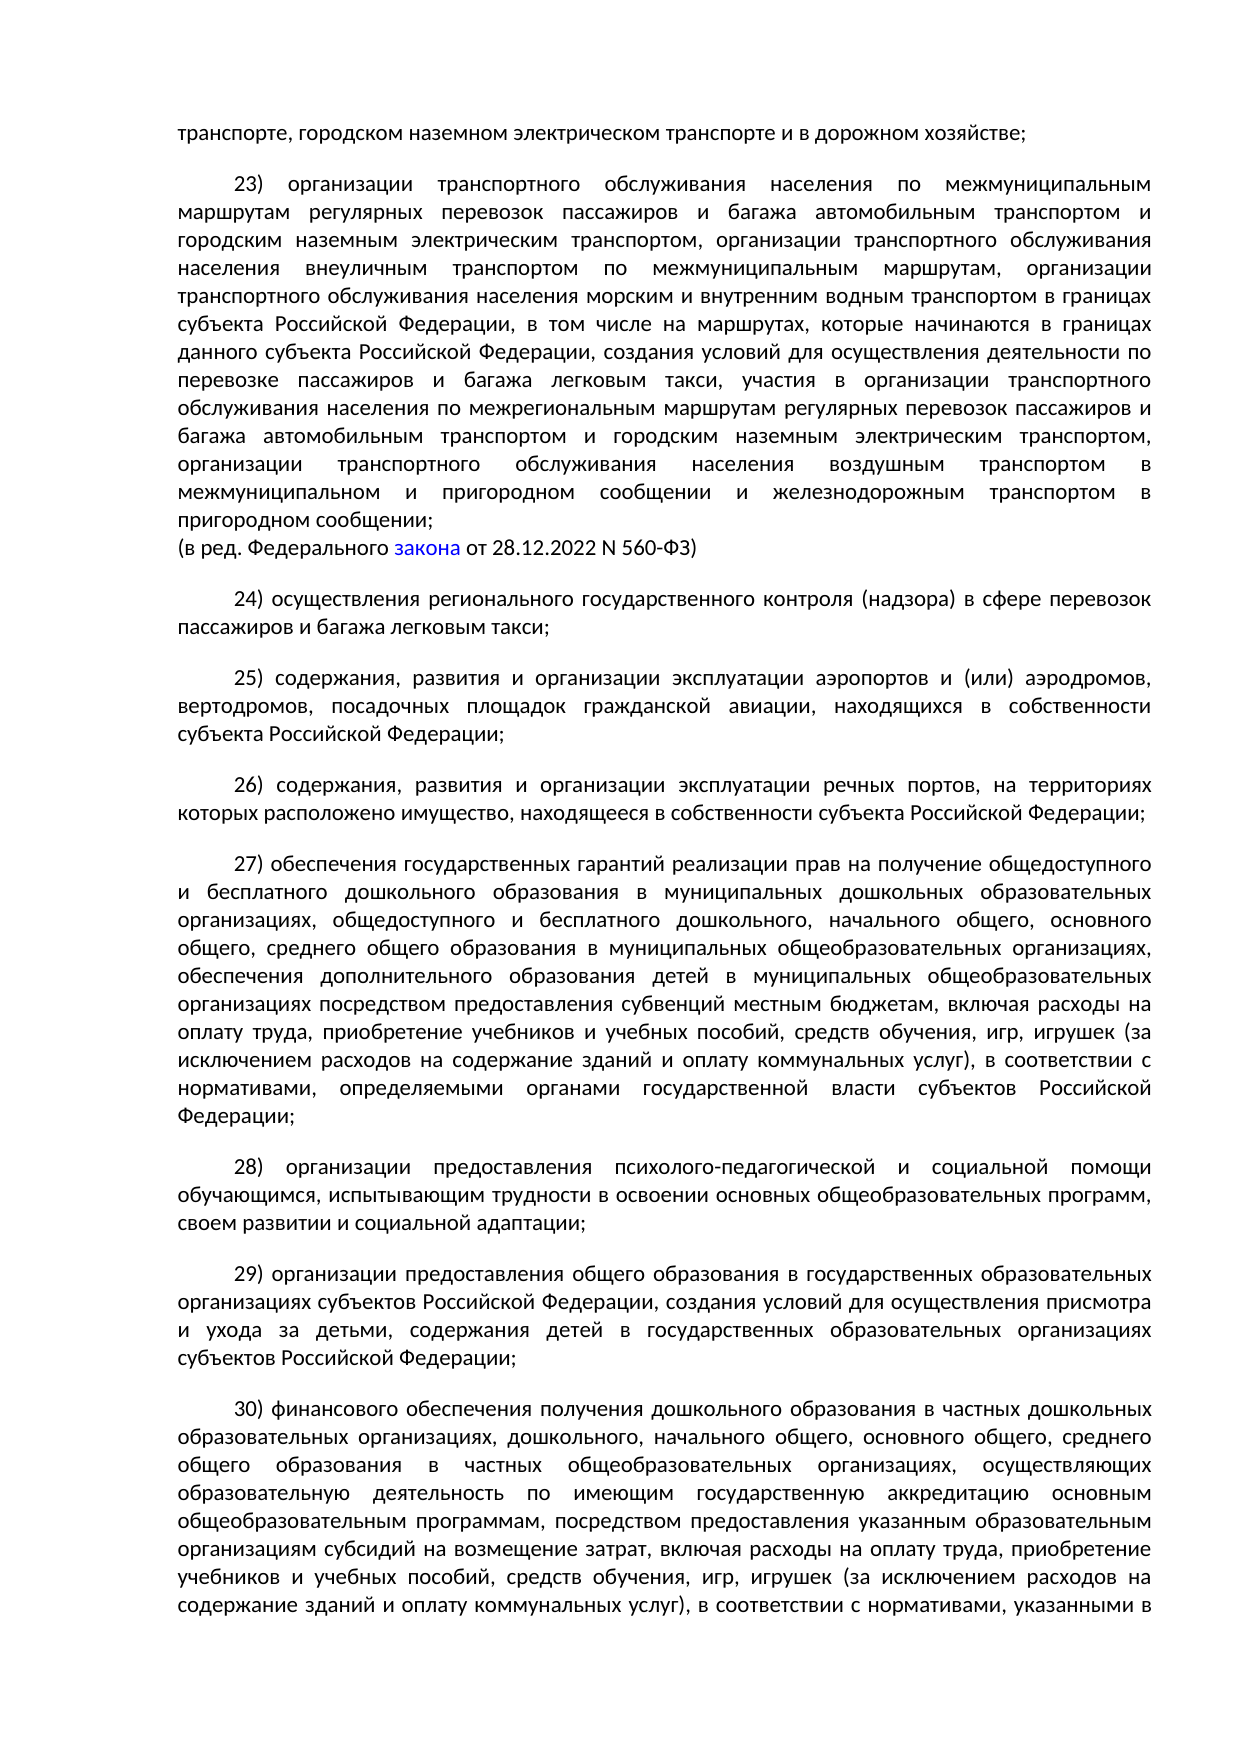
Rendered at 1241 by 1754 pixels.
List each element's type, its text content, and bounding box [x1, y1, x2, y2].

text 25) содержания, развития и организации эксплуатации аэропортов и (или) аэродромов, вертодромов, посадочных площадок гражданской авиации, находящихся в собственности субъекта Российской Федерации; [177, 663, 1152, 747]
text 27) обеспечения государственных гарантий реализации прав на получение общедоступного и бесплатного дошкольного образования в муниципальных дошкольных образовательных организациях, общедоступного и бесплатного дошкольного, начального общего, основного общего, среднего общего образования в муниципальных общеобразовательных организациях, обеспечения дополнительного образования детей в муниципальных общеобразовательных организациях посредством предоставления субвенций местным бюджетам, включая расходы на оплату труда, приобретение учебников и учебных пособий, средств обучения, игр, игрушек (за исключением расходов на содержание зданий и оплату коммунальных услуг), в соответствии с нормативами, определяемыми органами государственной власти субъектов Российской Федерации; [177, 849, 1152, 1129]
text 26) содержания, развития и организации эксплуатации речных портов, на территориях которых расположено имущество, находящееся в собственности субъекта Российской Федерации; [177, 770, 1152, 826]
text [177, 118, 1152, 146]
text (в ред. Федерального закона от 28.12.2022 N 560-ФЗ) [177, 533, 1152, 561]
text 24) осуществления регионального государственного контроля (надзора) в сфере перевозок пассажиров и багажа легковым такси; [177, 584, 1152, 640]
text 29) организации предоставления общего образования в государственных образовательных организациях субъектов Российской Федерации, создания условий для осуществления присмотра и ухода за детьми, содержания детей в государственных образовательных организациях субъектов Российской Федерации; [177, 1259, 1152, 1371]
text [177, 1394, 1152, 1618]
text 28) организации предоставления психолого-педагогической и социальной помощи обучающимся, испытывающим трудности в освоении основных общеобразовательных программ, своем развитии и социальной адаптации; [177, 1152, 1152, 1236]
text 23) организации транспортного обслуживания населения по межмуниципальным маршрутам регулярных перевозок пассажиров и багажа автомобильным транспортом и городским наземным электрическим транспортом, организации транспортного обслуживания населения внеуличным транспортом по межмуниципальным маршрутам, организации транспортного обслуживания населения морским и внутренним водным транспортом в границах субъекта Российской Федерации, в том числе на маршрутах, которые начинаются в границах данного субъекта Российской Федерации, создания условий для осуществления деятельности по перевозке пассажиров и багажа легковым такси, участия в организации транспортного обслуживания населения по межрегиональным маршрутам регулярных перевозок пассажиров и багажа автомобильным транспортом и городским наземным электрическим транспортом, организации транспортного обслуживания населения воздушным транспортом в межмуниципальном и пригородном сообщении и железнодорожным транспортом в пригородном сообщении; [177, 169, 1152, 533]
